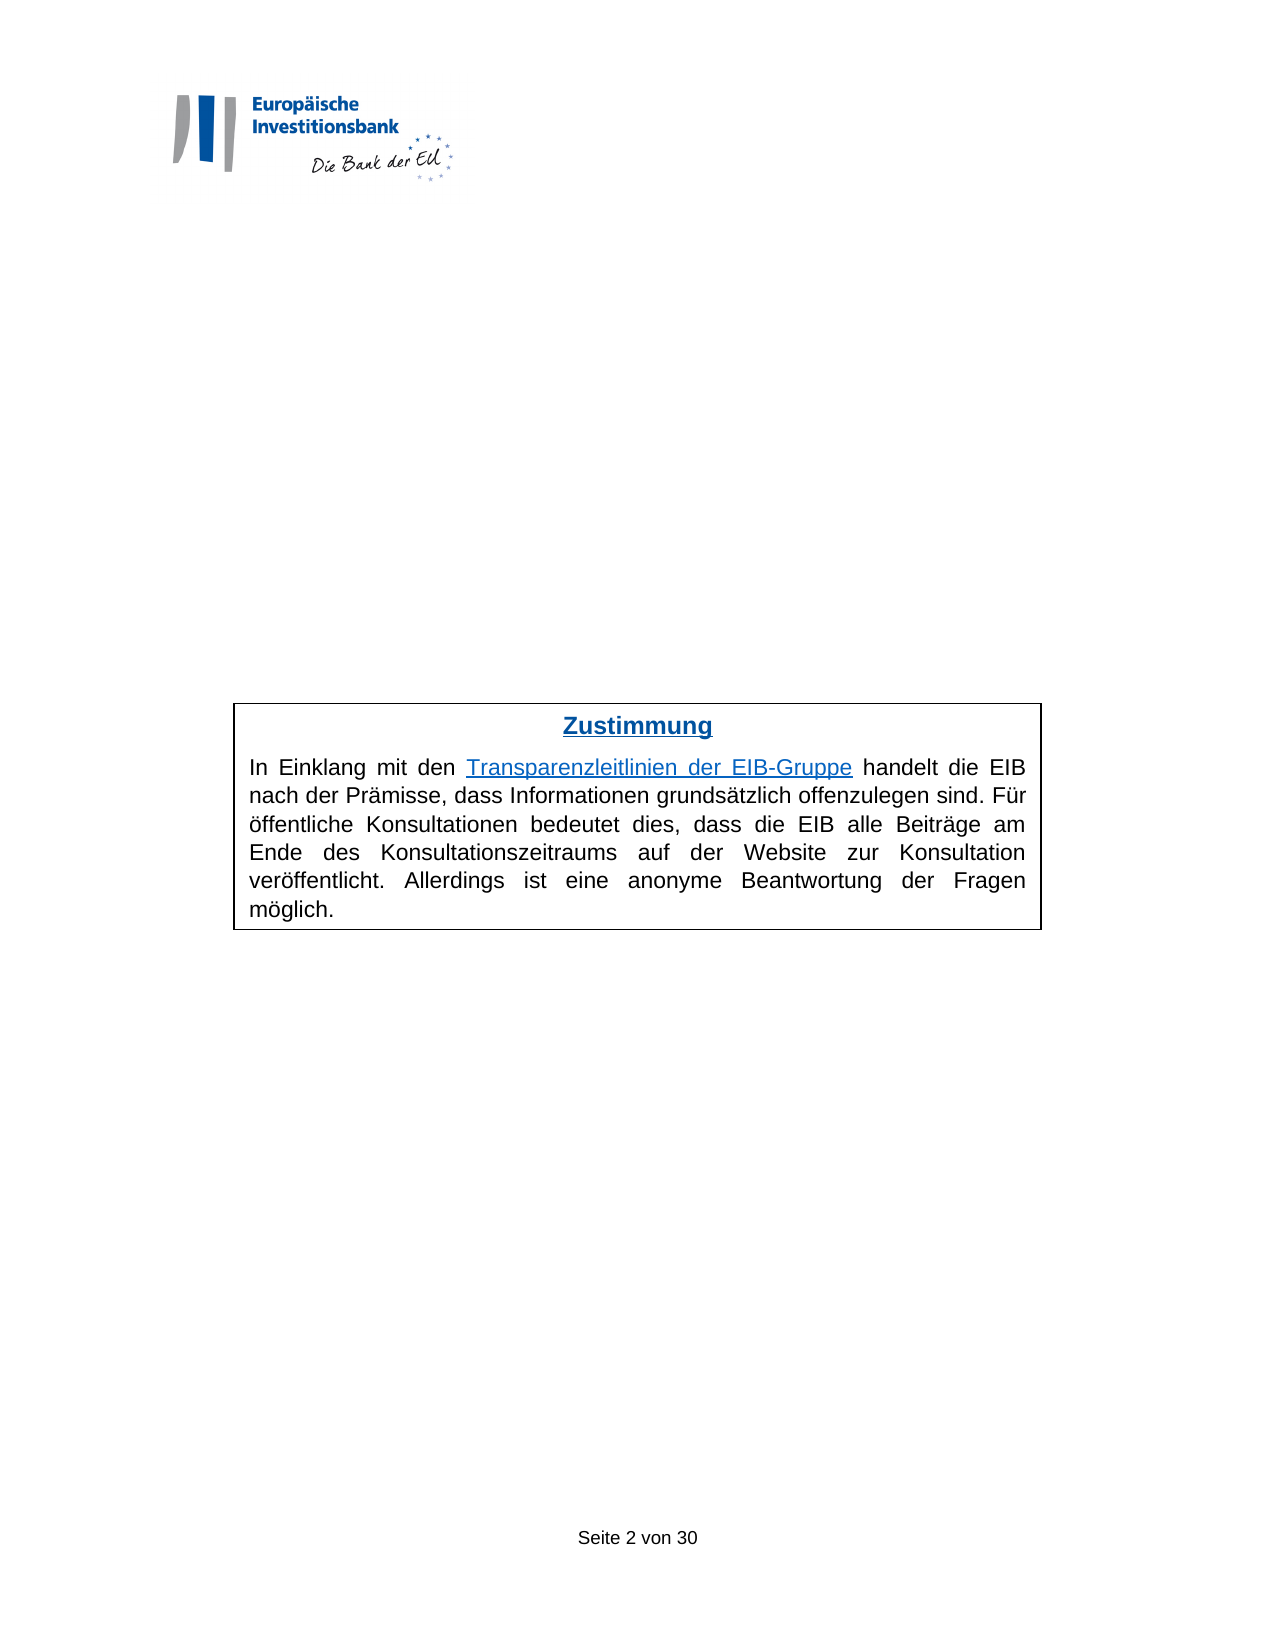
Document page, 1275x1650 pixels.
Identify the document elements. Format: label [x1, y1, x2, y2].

picture [150, 73, 476, 204]
